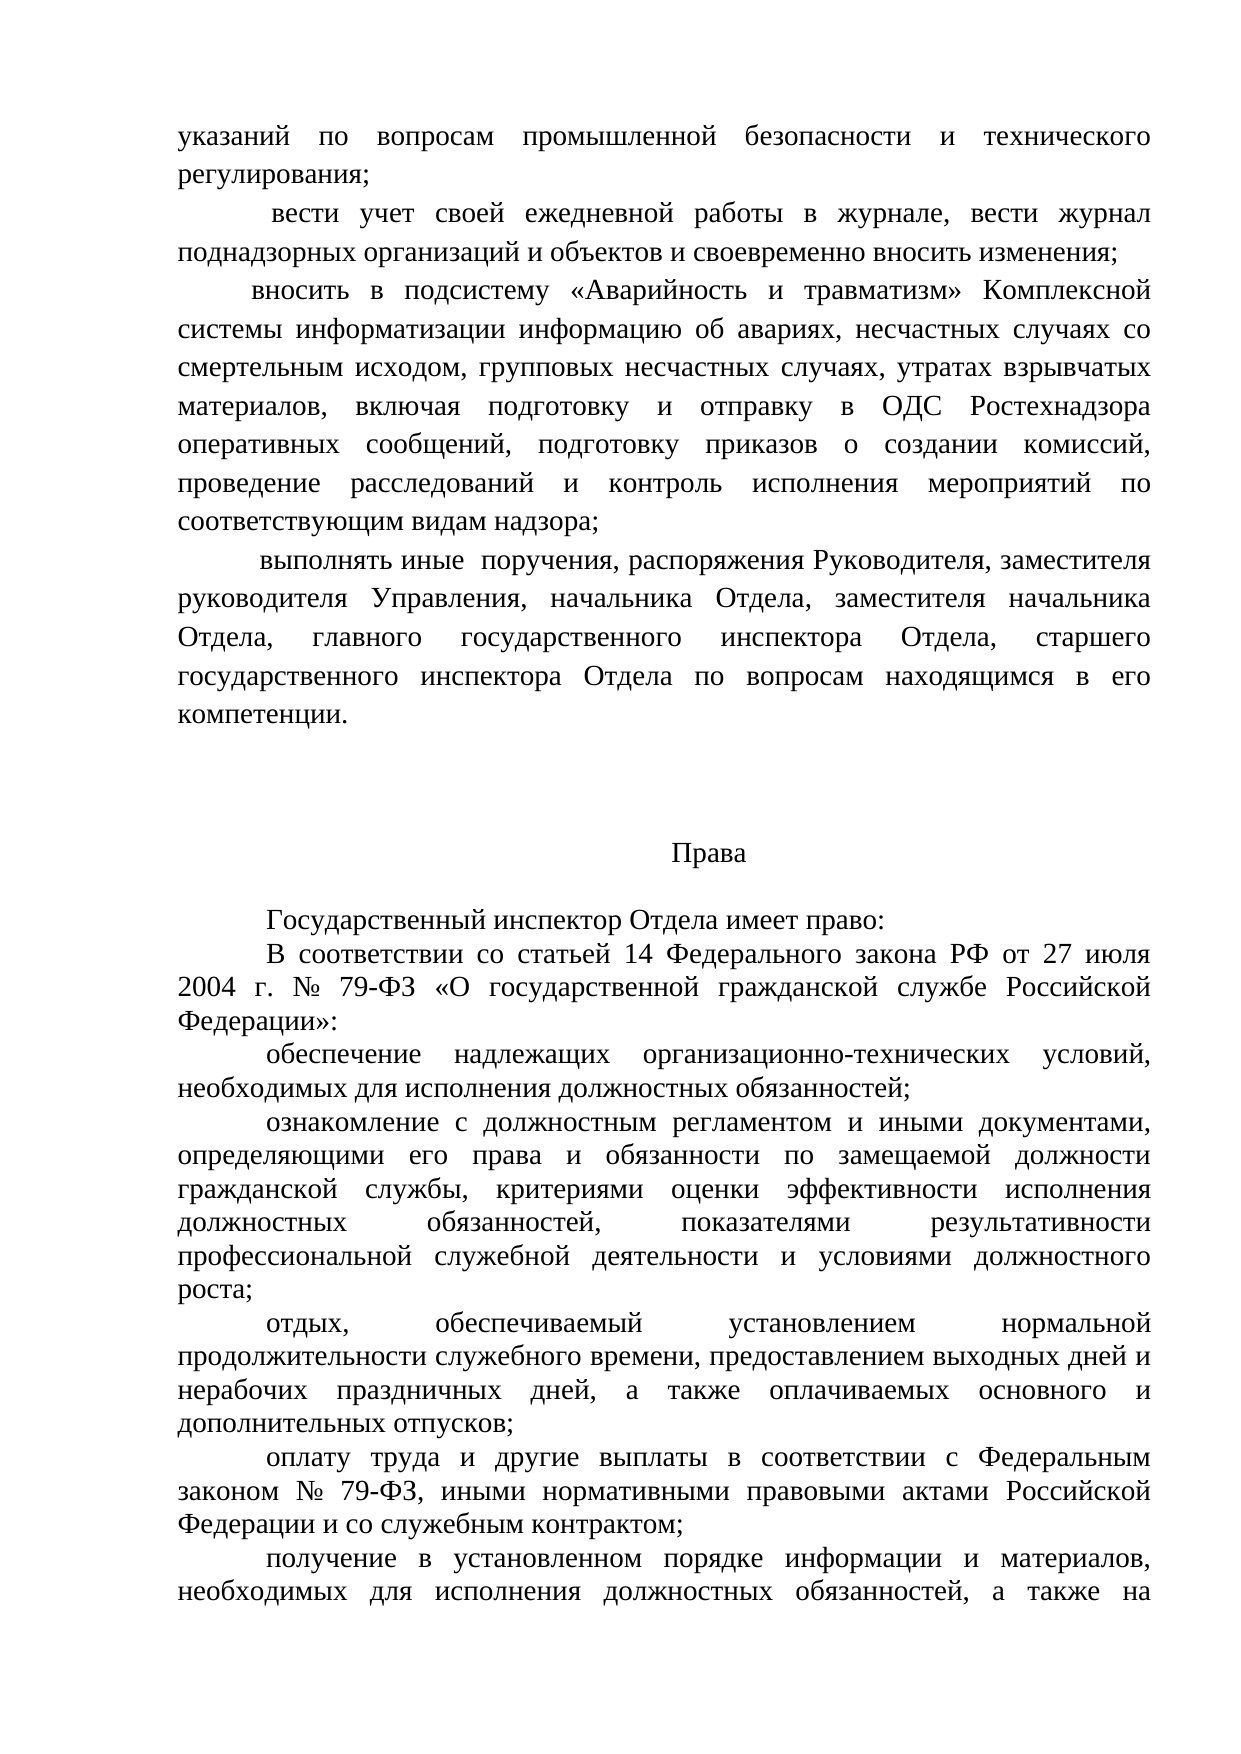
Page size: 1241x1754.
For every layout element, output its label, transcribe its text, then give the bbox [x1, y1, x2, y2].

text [177, 1540, 1152, 1607]
text обеспечение надлежащих организационно-технических условий, необходимых для исполнения должностных обязанностей; [177, 1037, 1152, 1104]
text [177, 118, 1152, 190]
text отдых, обеспечиваемый установлением нормальной продолжительности служебного времени, предоставлением выходных дней и нерабочих праздничных дней, а также оплачиваемых основного и дополнительных отпусков; [177, 1305, 1152, 1439]
text вносить в подсистему «Аварийность и травматизм» Комплексной системы информатизации информацию об авариях, несчастных случаях со смертельным исходом, групповых несчастных случаях, утратах взрывчатых материалов, включая подготовку и отправку в ОДС Ростехнадзора оперативных сообщений, подготовку приказов о создании комиссий, проведение расследований и контроль исполнения мероприятий по соответствующим видам надзора; [177, 272, 1152, 537]
text оплату труда и другие выплаты в соответствии с Федеральным законом № 79-ФЗ, иными нормативными правовыми актами Российской Федерации и со служебным контрактом; [177, 1439, 1152, 1540]
text ознакомление с должностным регламентом и иными документами, определяющими его права и обязанности по замещаемой должности гражданской службы, критериями оценки эффективности исполнения должностных обязанностей, показателями результативности профессиональной служебной деятельности и условиями должностного роста; [177, 1104, 1152, 1305]
text В соответствии со статьей 14 Федерального закона РФ от 27 июля 2004 г. № 79-ФЗ «О государственной гражданской службе Российской Федерации»: [177, 936, 1152, 1037]
text Государственный инспектор Отдела имеет право: [177, 902, 1152, 936]
text вести учет своей ежедневной работы в журнале, вести журнал поднадзорных организаций и объектов и своевременно вносить изменения; [177, 195, 1152, 267]
text выполнять иные поручения, распоряжения Руководителя, заместителя руководителя Управления, начальника Отдела, заместителя начальника Отдела, главного государственного инспектора Отдела, старшего государственного инспектора Отдела по вопросам находящимся в его компетенции. [177, 542, 1152, 730]
text Права [177, 835, 1152, 869]
